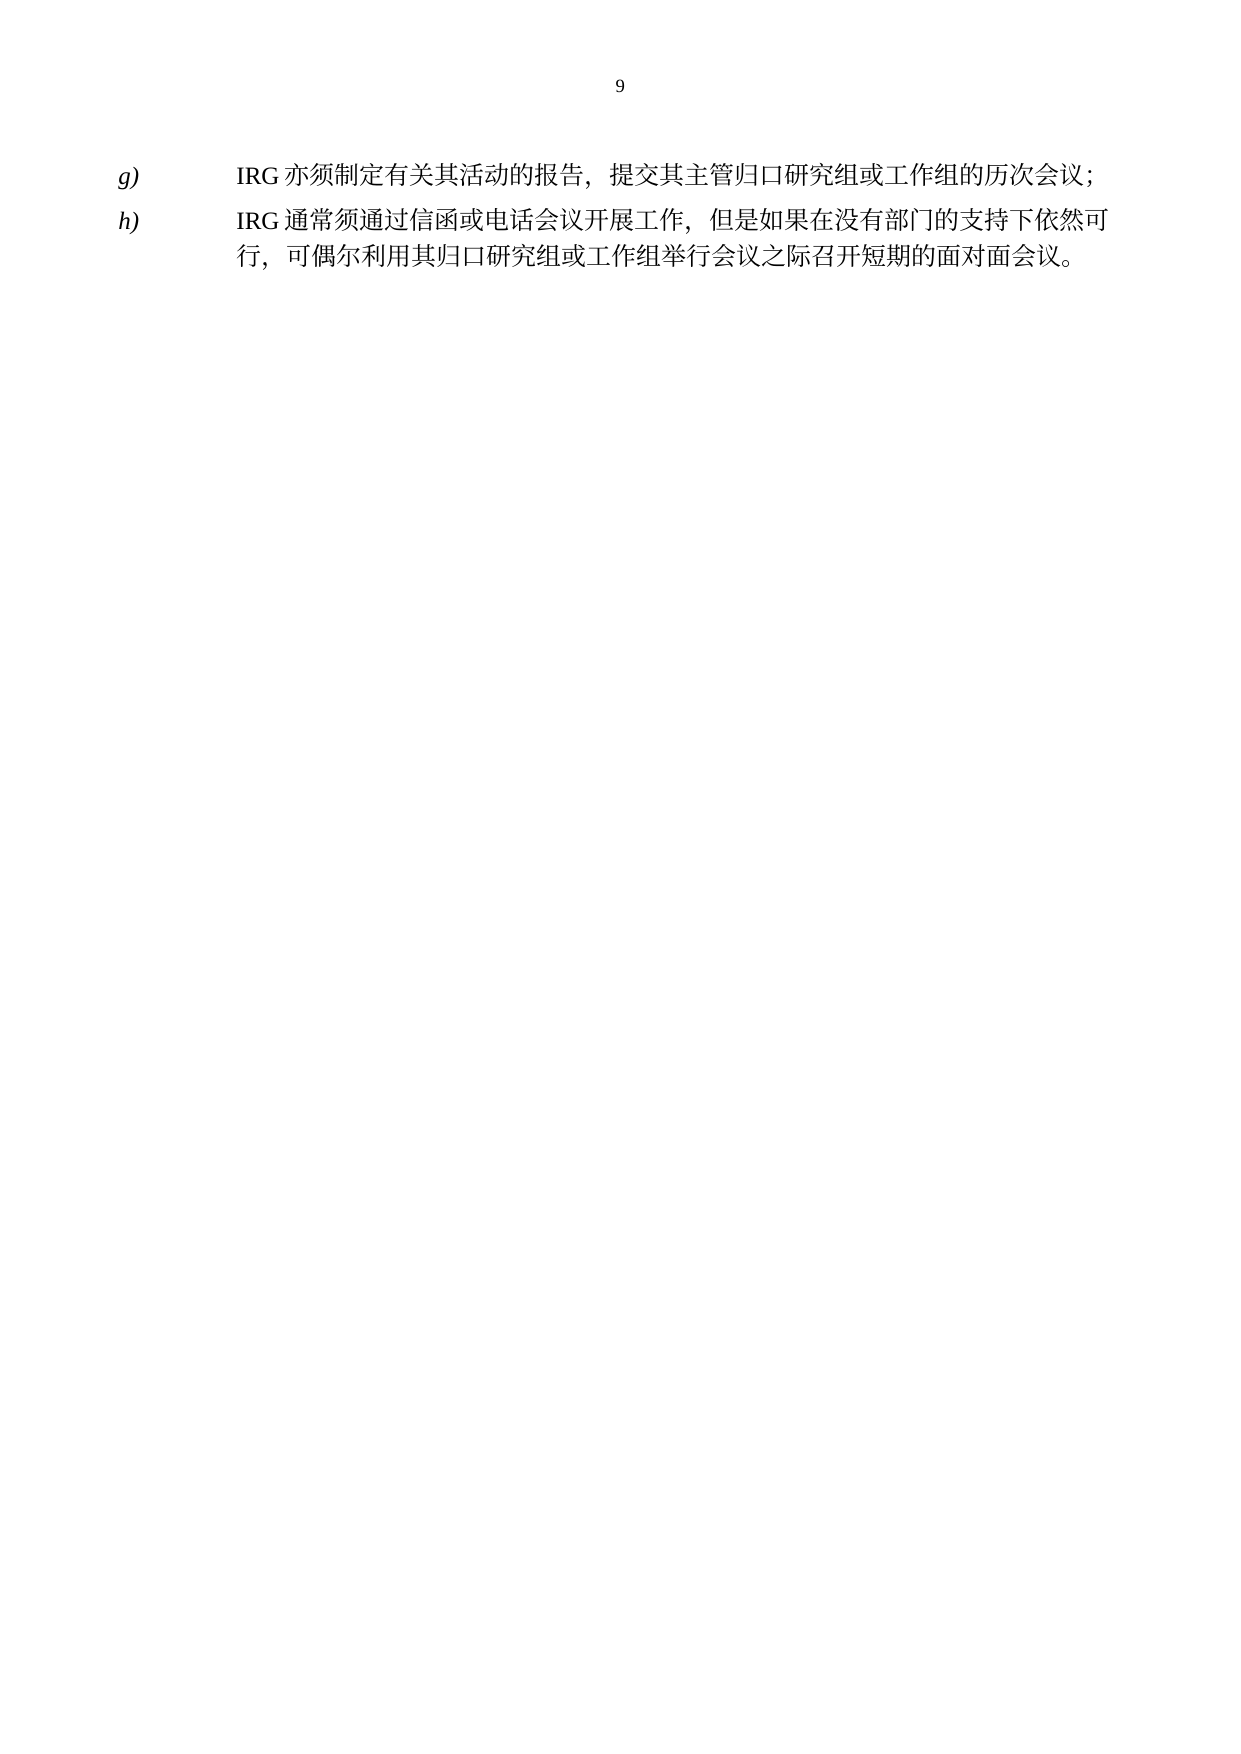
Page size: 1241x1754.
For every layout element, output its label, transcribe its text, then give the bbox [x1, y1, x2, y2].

text g) IRG亦须制定有关其活动的报告，提交其主管归口研究组或工作组的历次会议； [118, 156, 1122, 192]
text h) IRG通常须通过信函或电话会议开展工作，但是如果在没有部门的支持下依然可行，可偶尔利用其归口研究组或工作组举行会议之际召开短期的面对面会议。 [118, 200, 1122, 272]
